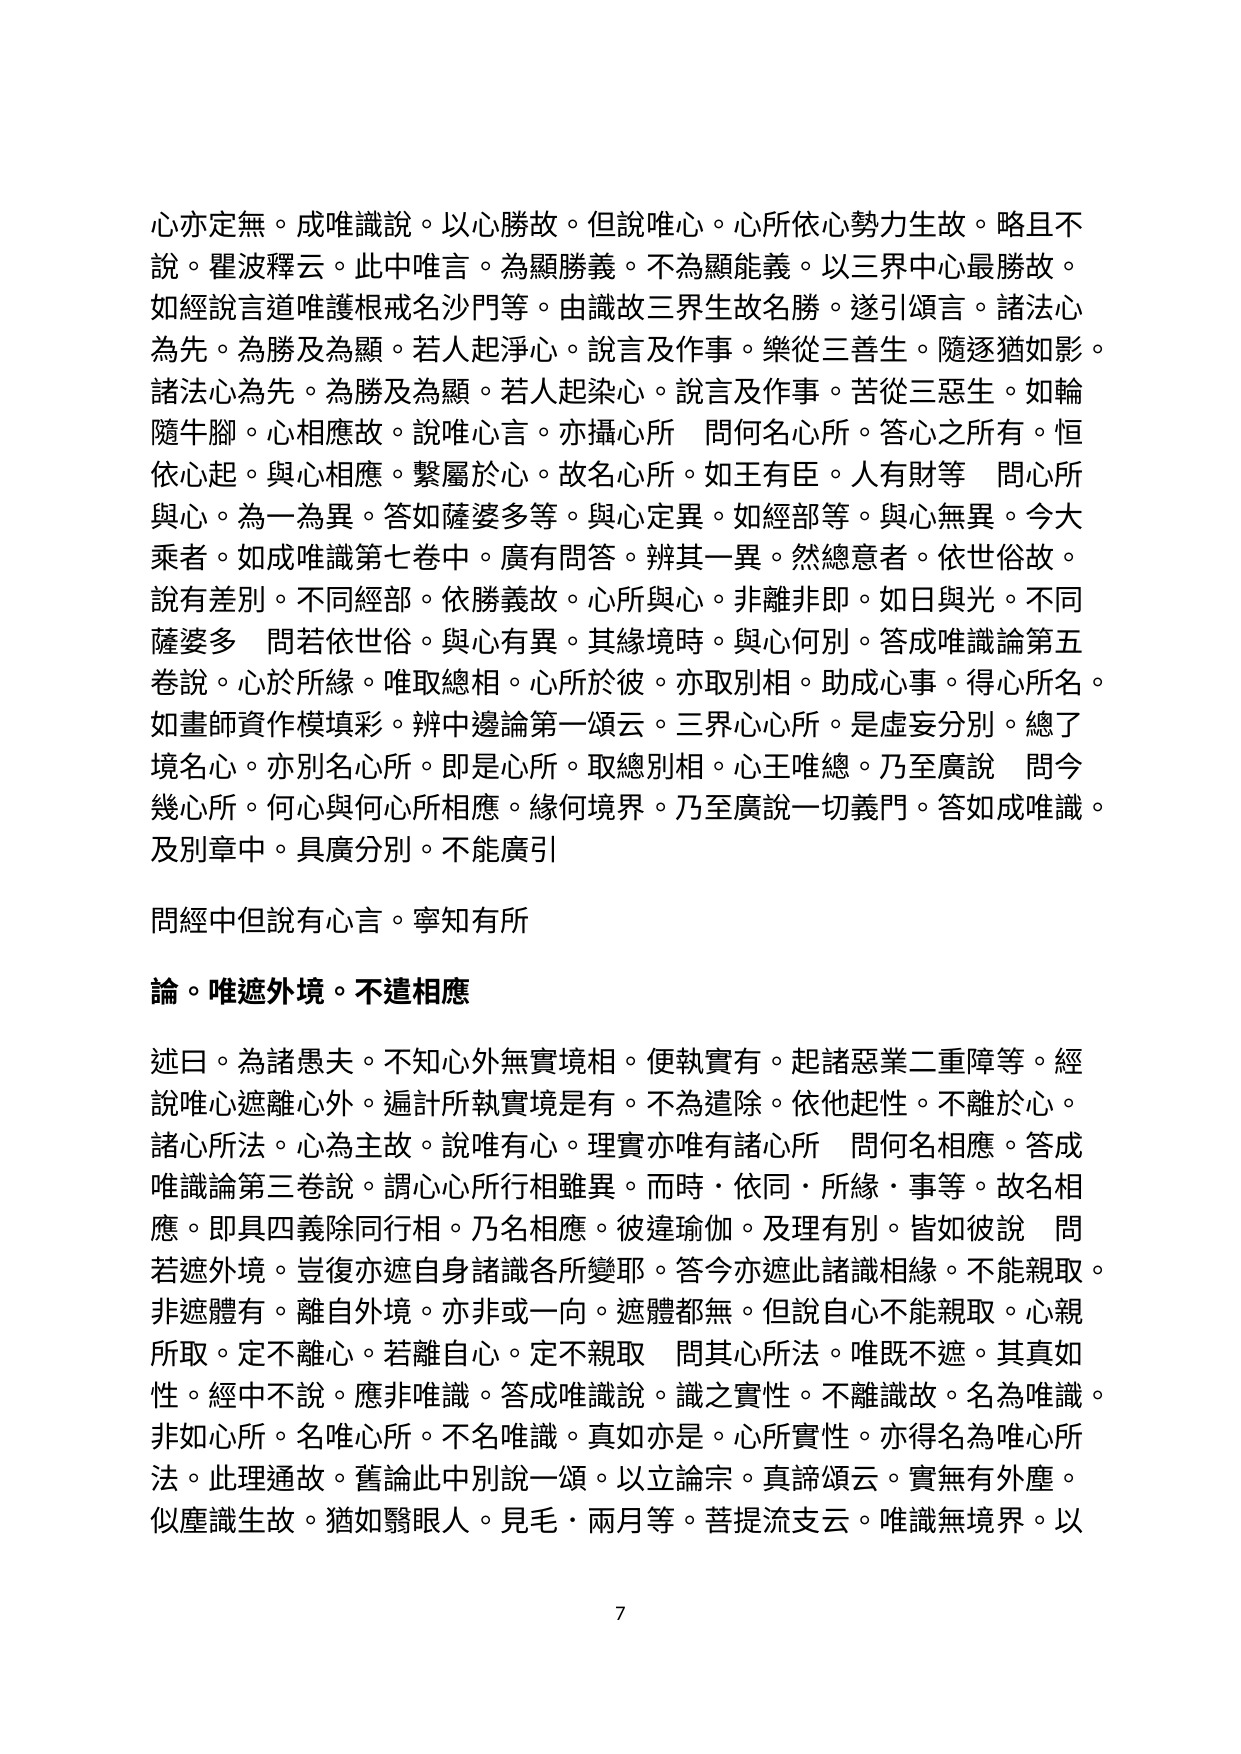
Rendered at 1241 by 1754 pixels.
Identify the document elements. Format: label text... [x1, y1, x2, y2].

text 論。唯遮外境。不遣相應 [150, 969, 1090, 1010]
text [150, 202, 1090, 869]
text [150, 1039, 1090, 1539]
text 問經中但說有心言。寧知有所 [150, 898, 1090, 939]
